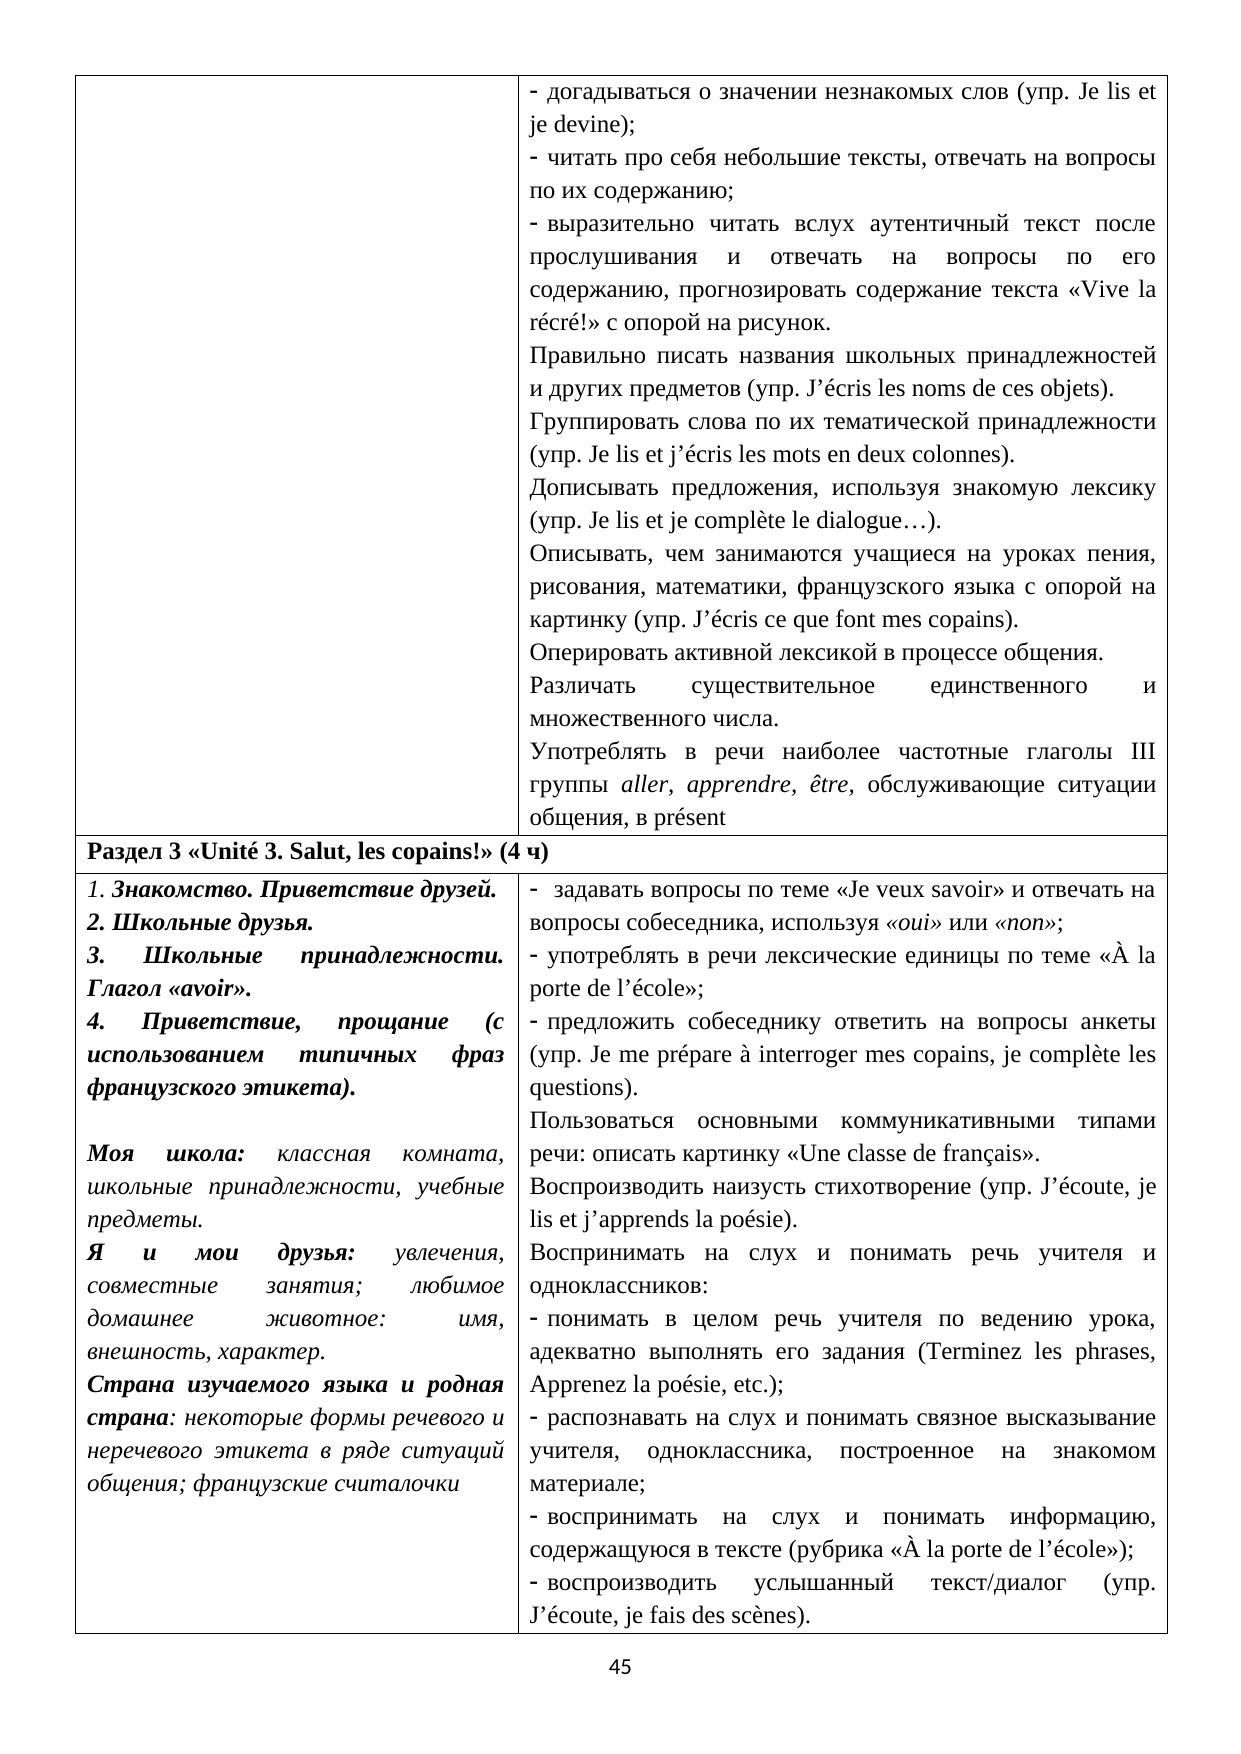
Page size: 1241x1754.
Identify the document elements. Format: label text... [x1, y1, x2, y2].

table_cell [76, 76, 518, 835]
table_cell Раздел 3 «Unité 3. Salut, les copains!» (4 ч) [76, 836, 1167, 873]
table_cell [519, 874, 1167, 1633]
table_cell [519, 76, 1167, 835]
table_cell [76, 874, 518, 1633]
